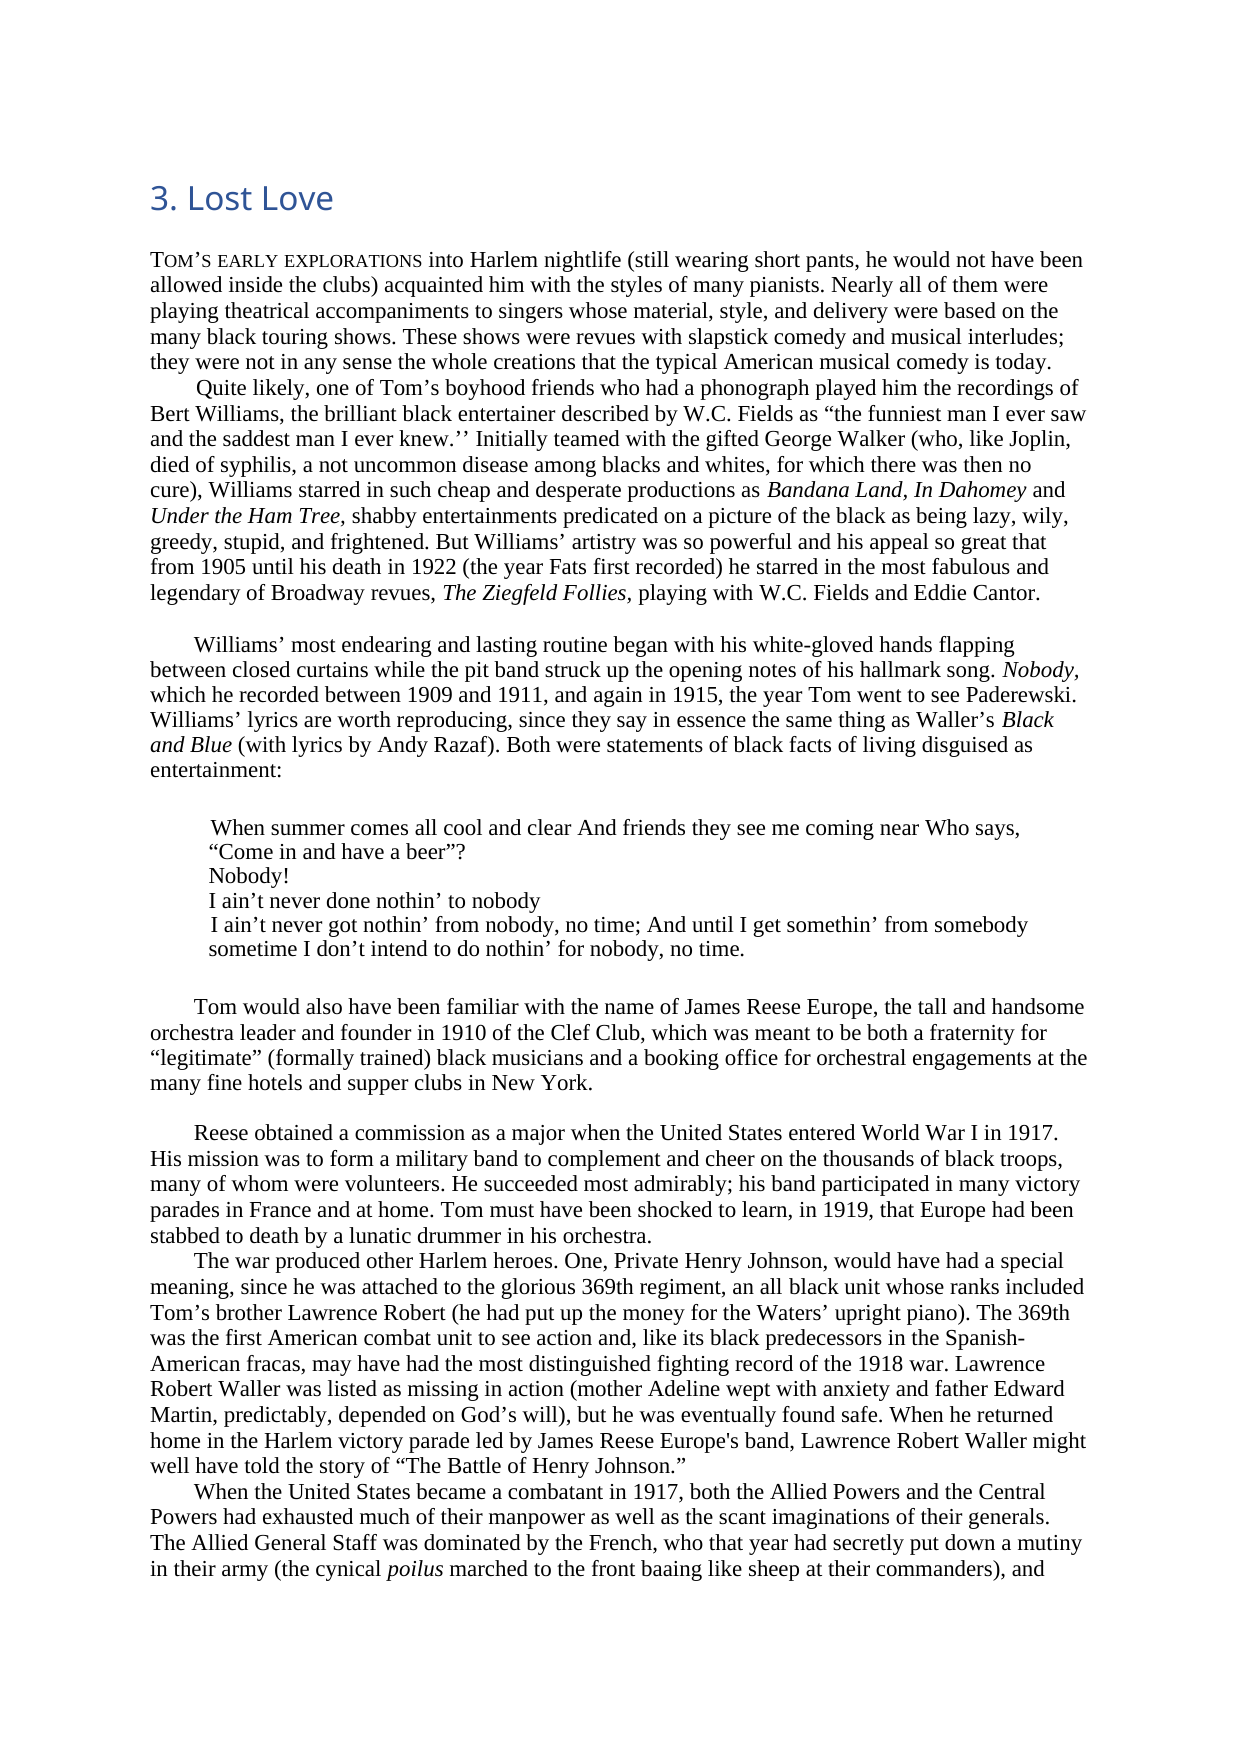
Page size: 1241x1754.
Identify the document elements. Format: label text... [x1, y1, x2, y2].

text Williams’ most endearing and lasting routine began with his white-gloved hands flapping between closed curtains while the pit band struck up the opening notes of his hallmark song. Nobody, which he recorded between 1909 and 1911, and again in 1915, the year Tom went to see Paderewski. Williams’ lyrics are worth reproducing, since they say in essence the same thing as Waller’s Black and Blue (with lyrics by Andy Razaf). Both were statements of black facts of living disguised as entertainment: [150, 632, 1090, 783]
text Tom would also have been familiar with the name of James Reese Europe, the tall and handsome orchestra leader and founder in 1910 of the Clef Club, which was meant to be both a fraternity for “legitimate” (formally trained) black musicians and a booking office for orchestral engagements at the many fine hotels and supper clubs in New York. [150, 995, 1090, 1095]
text Quite likely, one of Tom’s boyhood friends who had a phonograph played him the recordings of Bert Williams, the brilliant black entertainer described by W.C. Fields as “the funniest man I ever saw and the saddest man I ever knew.’’ Initially teamed with the gifted George Walker (who, like Joplin, died of syphilis, a not uncommon disease among blacks and whites, for which there was then no cure), Williams starred in such cheap and desperate productions as Bandana Land, In Dahomey and Under the Ham Tree, shabby entertainments predicated on a picture of the black as being lazy, wily, greedy, stupid, and frightened. But Williams’ artistry was so powerful and his appeal so great that from 1905 until his death in 1922 (the year Fats first recorded) he starred in the most fabulous and legendary of Broadway revues, The Ziegfeld Follies, playing with W.C. Fields and Eddie Cantor. [150, 375, 1090, 605]
text When summer comes all cool and clear And friends they see me coming near Who says, “Come in and have a beer”? [208, 816, 1090, 865]
subtitle 3. Lost Love [150, 175, 1090, 220]
text Reese obtained a commission as a major when the United States entered World War I in 1917. His mission was to form a military band to complement and cheer on the thousands of black troops, many of whom were volunteers. He succeeded most admirably; his band participated in many victory parades in France and at home. Tom must have been shocked to learn, in 1919, that Europe had been stabbed to death by a lunatic drummer in his orchestra. [150, 1120, 1090, 1248]
text Nobody! [150, 865, 1090, 889]
text I ain’t never done nothin’ to nobody [150, 889, 1090, 913]
text I ain’t never got nothin’ from nobody, no time; And until I get somethin’ from somebody sometime I don’t intend to do nothin’ for nobody, no time. [208, 913, 1090, 961]
text The war produced other Harlem heroes. One, Private Henry Johnson, would have had a special meaning, since he was attached to the glorious 369th regiment, an all black unit whose ranks included Tom’s brother Lawrence Robert (he had put up the money for the Waters’ upright piano). The 369th was the first American combat unit to see action and, like its black predecessors in the Spanish-American fracas, may have had the most distinguished fighting record of the 1918 war. Lawrence Robert Waller was listed as missing in action (mother Adeline wept with anxiety and father Edward Martin, predictably, depended on God’s will), but he was eventually found safe. When he returned home in the Harlem victory parade led by James Reese Europe's band, Lawrence Robert Waller might well have told the story of “The Battle of Henry Johnson.” [150, 1248, 1090, 1479]
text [150, 1479, 1090, 1581]
text Tom’s early explorations into Harlem nightlife (still wearing short pants, he would not have been allowed inside the clubs) acquainted him with the styles of many pianists. Nearly all of them were playing theatrical accompaniments to singers whose material, style, and delivery were based on the many black touring shows. These shows were revues with slapstick comedy and musical interludes; they were not in any sense the whole creations that the typical American musical comedy is today. [150, 247, 1090, 375]
